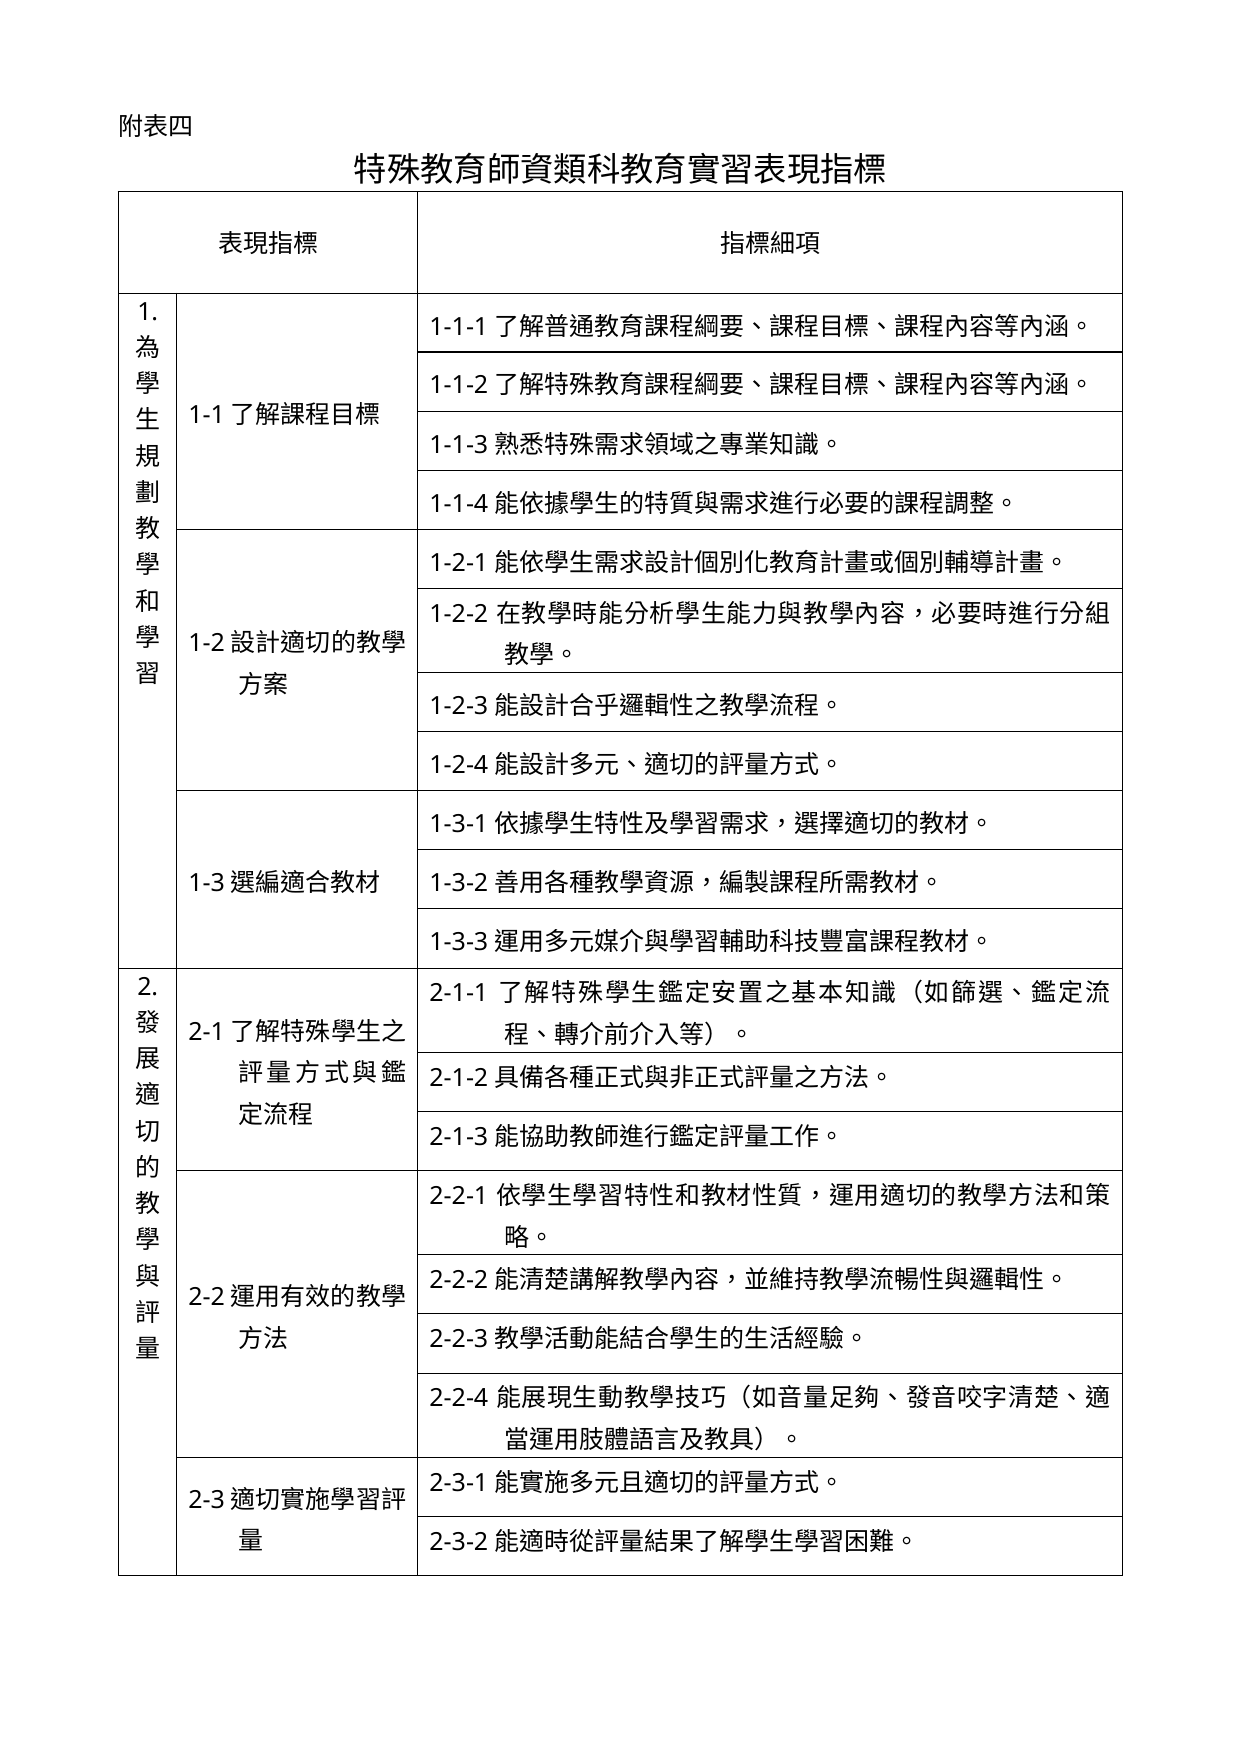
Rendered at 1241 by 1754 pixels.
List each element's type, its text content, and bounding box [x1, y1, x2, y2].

table_cell 2-1-1 了解特殊學生鑑定安置之基本知識（如篩選、鑑定流程、轉介前介入等）。 [418, 969, 1122, 1052]
table_cell 2-1了解特殊學生之評量方式與鑑定流程 [177, 969, 417, 1170]
table_cell 1-1了解課程目標 [177, 294, 417, 529]
table_cell 1-2-4 能設計多元、適切的評量方式。 [418, 732, 1122, 790]
table_cell 2.發展適切的教學與評量 [119, 969, 176, 1575]
table_cell 1-2-3 能設計合乎邏輯性之教學流程。 [418, 673, 1122, 731]
table_cell 2-3-1 能實施多元且適切的評量方式。 [418, 1458, 1122, 1516]
table_cell 1-1-3 熟悉特殊需求領域之專業知識。 [418, 412, 1122, 469]
table_cell 2-1-3 能協助教師進行鑑定評量工作。 [418, 1112, 1122, 1170]
table_header 指標細項 [418, 192, 1122, 292]
table_cell 1-2-2 在教學時能分析學生能力與教學內容，必要時進行分組教學。 [418, 589, 1122, 672]
table_cell 1-1-2 了解特殊教育課程綱要、課程目標、課程內容等內涵。 [418, 353, 1122, 411]
table_cell 2-2運用有效的教學方法 [177, 1171, 417, 1457]
table_cell 1-2-1 能依學生需求設計個別化教育計畫或個別輔導計畫。 [418, 530, 1122, 588]
table_cell 1-1-4 能依據學生的特質與需求進行必要的課程調整。 [418, 471, 1122, 529]
table_cell 2-3適切實施學習評量 [177, 1458, 417, 1575]
table_cell 2-2-4 能展現生動教學技巧（如音量足夠、發音咬字清楚、適當運用肢體語言及教具）。 [418, 1374, 1122, 1457]
table_cell 2-2-1 依學生學習特性和教材性質，運用適切的教學方法和策略。 [418, 1171, 1122, 1254]
table_cell 1.為學生規劃教學和學習 [119, 294, 176, 967]
table_cell 1-1-1 了解普通教育課程綱要、課程目標、課程內容等內涵。 [418, 294, 1122, 351]
table_cell 1-3-3 運用多元媒介與學習輔助科技豐富課程教材。 [418, 909, 1122, 967]
table_cell 1-3-1 依據學生特性及學習需求，選擇適切的教材。 [418, 791, 1122, 849]
text 特殊教育師資類科教育實習表現指標 [118, 143, 1122, 191]
text 附表四 [118, 106, 1122, 143]
table_cell 2-2-3 教學活動能結合學生的生活經驗。 [418, 1314, 1122, 1372]
table_cell 1-3選編適合教材 [177, 791, 417, 967]
table_cell 2-2-2 能清楚講解教學內容，並維持教學流暢性與邏輯性。 [418, 1255, 1122, 1313]
table_cell 1-3-2 善用各種教學資源，編製課程所需教材。 [418, 850, 1122, 908]
table_header 表現指標 [119, 192, 417, 292]
table_cell 2-1-2 具備各種正式與非正式評量之方法。 [418, 1053, 1122, 1111]
table_cell 1-2設計適切的教學方案 [177, 530, 417, 790]
table_cell 2-3-2 能適時從評量結果了解學生學習困難。 [418, 1517, 1122, 1575]
